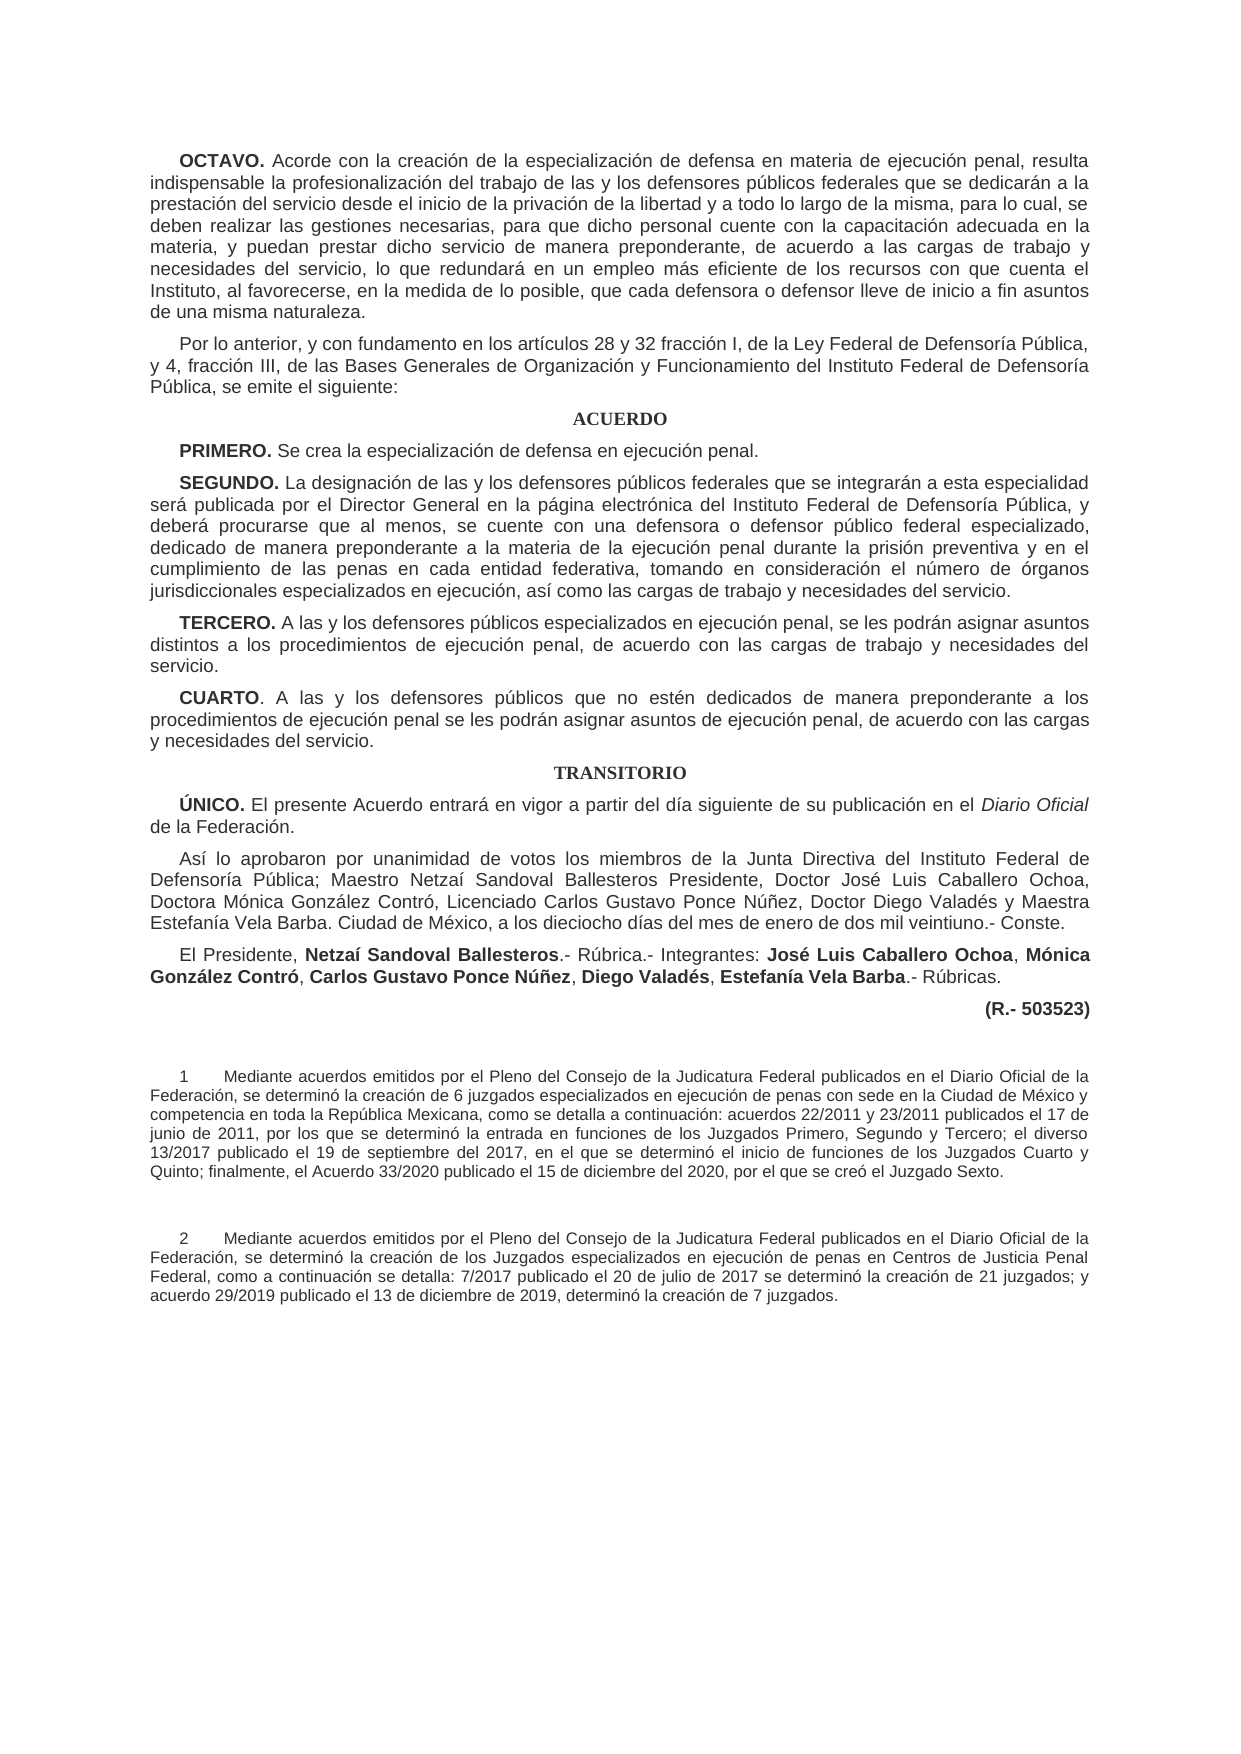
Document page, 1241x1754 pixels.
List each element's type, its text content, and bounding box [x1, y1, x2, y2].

text Así lo aprobaron por unanimidad de votos los miembros de la Junta Directiva del Instituto Federal de Defensoría Pública; Maestro Netzaí Sandoval Ballesteros Presidente, Doctor José Luis Caballero Ochoa, Doctora Mónica González Contró, Licenciado Carlos Gustavo Ponce Núñez, Doctor Diego Valadés y Maestra Estefanía Vela Barba. Ciudad de México, a los dieciocho días del mes de enero de dos mil veintiuno.- Conste. [150, 847, 1090, 934]
text Por lo anterior, y con fundamento en los artículos 28 y 32 fracción I, de la Ley Federal de Defensoría Pública, y 4, fracción III, de las Bases Generales de Organización y Funcionamiento del Instituto Federal de Defensoría Pública, se emite el siguiente: [150, 333, 1090, 398]
text 1 Mediante acuerdos emitidos por el Pleno del Consejo de la Judicatura Federal publicados en el Diario Oficial de la Federación, se determinó la creación de 6 juzgados especializados en ejecución de penas con sede en la Ciudad de México y competencia en toda la República Mexicana, como se detalla a continuación: acuerdos 22/2011 y 23/2011 publicados el 17 de junio de 2011, por los que se determinó la entrada en funciones de los Juzgados Primero, Segundo y Tercero; el diverso 13/2017 publicado el 19 de septiembre del 2017, en el que se determinó el inicio de funciones de los Juzgados Cuarto y Quinto; finalmente, el Acuerdo 33/2020 publicado el 15 de diciembre del 2020, por el que se creó el Juzgado Sexto. [150, 1066, 1090, 1181]
text ÚNICO. El presente Acuerdo entrará en vigor a partir del día siguiente de su publicación en el Diario Oficial de la Federación. [150, 794, 1090, 837]
text CUARTO. A las y los defensores públicos que no estén dedicados de manera preponderante a los procedimientos de ejecución penal se les podrán asignar asuntos de ejecución penal, de acuerdo con las cargas y necesidades del servicio. [150, 687, 1090, 752]
text PRIMERO. Se crea la especialización de defensa en ejecución penal. [150, 440, 1090, 462]
text El Presidente, Netzaí Sandoval Ballesteros.- Rúbrica.- Integrantes: José Luis Caballero Ochoa, Mónica González Contró, Carlos Gustavo Ponce Núñez, Diego Valadés, Estefanía Vela Barba.- Rúbricas. [150, 944, 1090, 987]
text ACUERDO [150, 408, 1090, 429]
text (R.- 503523) [150, 998, 1090, 1019]
text 2 Mediante acuerdos emitidos por el Pleno del Consejo de la Judicatura Federal publicados en el Diario Oficial de la Federación, se determinó la creación de los Juzgados especializados en ejecución de penas en Centros de Justicia Penal Federal, como a continuación se detalla: 7/2017 publicado el 20 de julio de 2017 se determinó la creación de 21 juzgados; y acuerdo 29/2019 publicado el 13 de diciembre de 2019, determinó la creación de 7 juzgados. [150, 1229, 1090, 1305]
text OCTAVO. Acorde con la creación de la especialización de defensa en materia de ejecución penal, resulta indispensable la profesionalización del trabajo de las y los defensores públicos federales que se dedicarán a la prestación del servicio desde el inicio de la privación de la libertad y a todo lo largo de la misma, para lo cual, se deben realizar las gestiones necesarias, para que dicho personal cuente con la capacitación adecuada en la materia, y puedan prestar dicho servicio de manera preponderante, de acuerdo a las cargas de trabajo y necesidades del servicio, lo que redundará en un empleo más eficiente de los recursos con que cuenta el Instituto, al favorecerse, en la medida de lo posible, que cada defensora o defensor lleve de inicio a fin asuntos de una misma naturaleza. [150, 150, 1090, 322]
text TERCERO. A las y los defensores públicos especializados en ejecución penal, se les podrán asignar asuntos distintos a los procedimientos de ejecución penal, de acuerdo con las cargas de trabajo y necesidades del servicio. [150, 612, 1090, 676]
text TRANSITORIO [150, 762, 1090, 783]
text SEGUNDO. La designación de las y los defensores públicos federales que se integrarán a esta especialidad será publicada por el Director General en la página electrónica del Instituto Federal de Defensoría Pública, y deberá procurarse que al menos, se cuente con una defensora o defensor público federal especializado, dedicado de manera preponderante a la materia de la ejecución penal durante la prisión preventiva y en el cumplimiento de las penas en cada entidad federativa, tomando en consideración el número de órganos jurisdiccionales especializados en ejecución, así como las cargas de trabajo y necesidades del servicio. [150, 472, 1090, 601]
